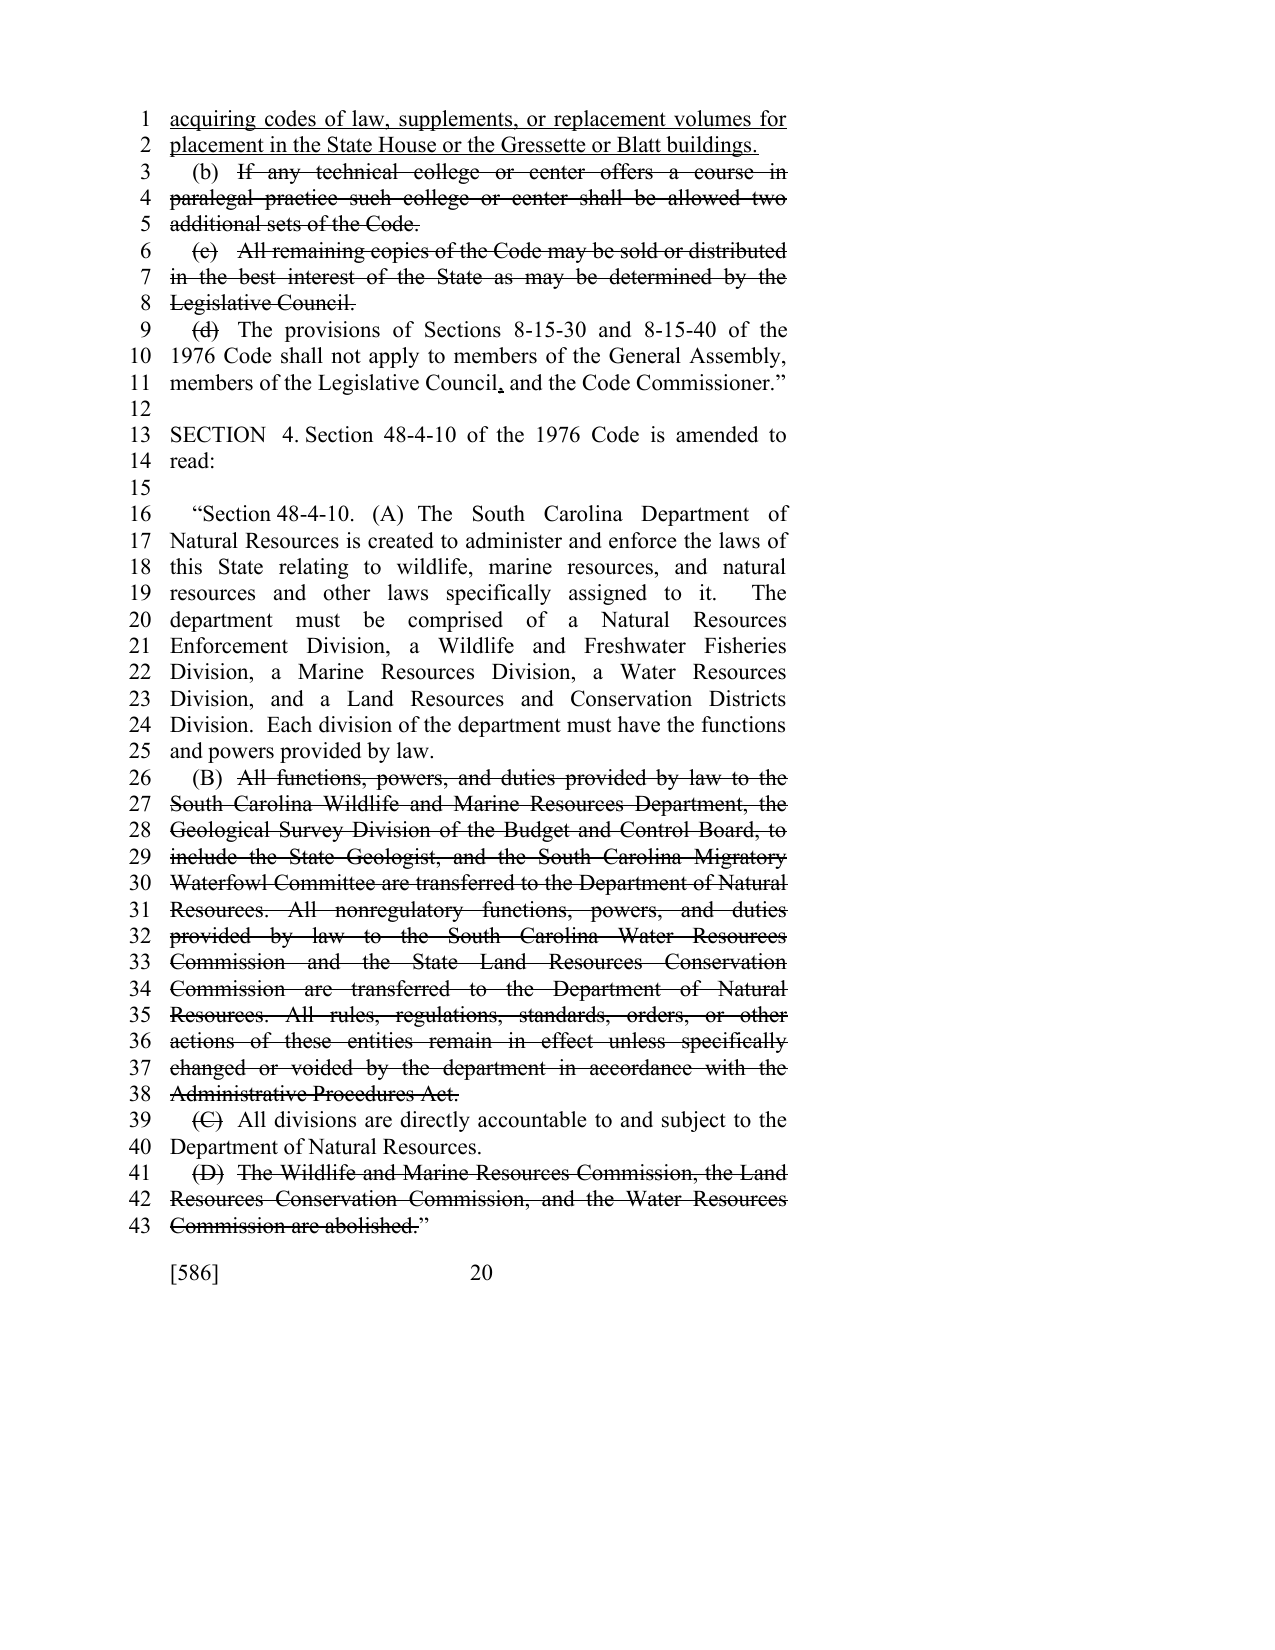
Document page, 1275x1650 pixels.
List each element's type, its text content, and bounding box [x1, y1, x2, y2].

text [169, 129, 787, 158]
text (C) All divisions are directly accountable to and subject to the Department of Natural Resources. [169, 1106, 787, 1159]
text (b) If any technical college or center offers a course in paralegal practice such college or center shall be allowed two additional sets of the Code. [169, 200, 787, 237]
text (D) The Wildlife and Marine Resources Commission, the Land Resources Conservation Commission, and the Water Resources Commission are abolished.” [169, 1201, 787, 1238]
text (D) The Wildlife and Marine Resources Commission, the Land Resources Conservation Commission, and the Water Resources Commission are abolished.” [169, 1159, 787, 1200]
text (d) The provisions of Sections 8-15-30 and 8-15-40 of the 1976 Code shall not apply to members of the General Assembly, members of the Legislative Council, and the Code Commissioner.” [169, 316, 787, 395]
text “Section 48-4-10. (A) The South Carolina Department of Natural Resources is created to administer and enforce the laws of this State relating to wildlife, marine resources, and natural resources and other laws specifically assigned to it. The department must be comprised of a Natural Resources Enforcement Division, a Wildlife and Freshwater Fisheries Division, a Marine Resources Division, a Water Resources Division, and a Land Resources and Conservation Districts Division. Each division of the department must have the functions and powers provided by law. [169, 500, 787, 764]
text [169, 105, 787, 128]
text (b) If any technical college or center offers a course in paralegal practice such college or center shall be allowed two additional sets of the Code. [169, 158, 787, 198]
text (c) All remaining copies of the Code may be sold or distributed in the best interest of the State as may be determined by the Legislative Council. [169, 279, 787, 316]
text (c) All remaining copies of the Code may be sold or distributed in the best interest of the State as may be determined by the Legislative Council. [169, 237, 787, 278]
text SECTION 4. Section 48-4-10 of the 1976 Code is amended to read: [169, 421, 787, 474]
